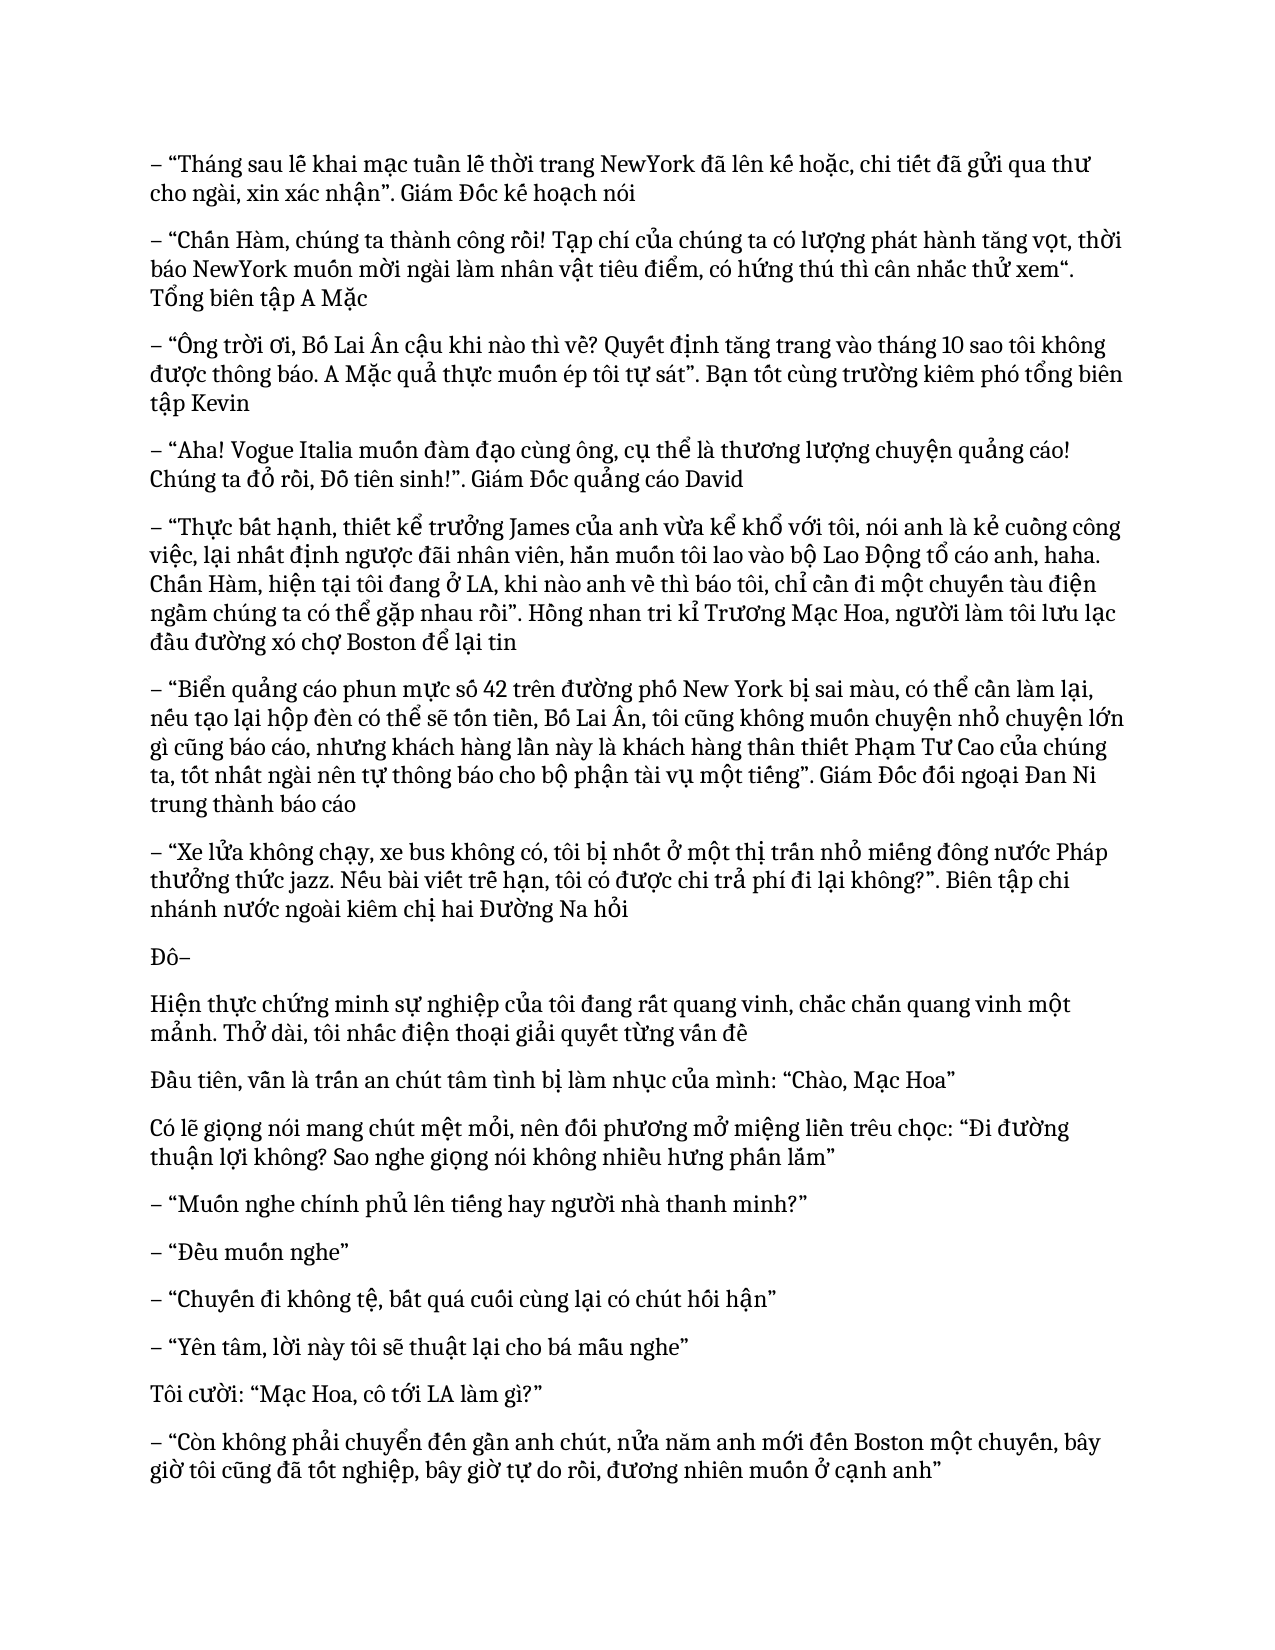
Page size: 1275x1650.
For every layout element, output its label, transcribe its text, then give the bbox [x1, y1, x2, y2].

text – “Aha! Vogue Italia muốn đàm đạo cùng ông, cụ thể là thương lượng chuyện quảng cáo! Chúng ta đỏ rồi, Đỗ tiên sinh!”. Giám Đốc quảng cáo David [150, 436, 1125, 494]
text Tôi cười: “Mạc Hoa, cô tới LA làm gì?” [150, 1380, 1125, 1409]
text Hiện thực chứng minh sự nghiệp của tôi đang rất quang vinh, chắc chắn quang vinh một mảnh. Thở dài, tôi nhấc điện thoại giải quyết từng vấn đề [150, 990, 1125, 1047]
text – “Còn không phải chuyển đến gần anh chút, nửa năm anh mới đến Boston một chuyến, bây giờ tôi cũng đã tốt nghiệp, bây giờ tự do rồi, đương nhiên muốn ở cạnh anh” [150, 1427, 1125, 1485]
text – “Chấn Hàm, chúng ta thành công rồi! Tạp chí của chúng ta có lượng phát hành tăng vọt, thời báo NewYork muốn mời ngài làm nhân vật tiêu điểm, có hứng thú thì cân nhắc thử xem“. Tổng biên tập A Mặc [150, 226, 1125, 312]
text Có lẽ giọng nói mang chút mệt mỏi, nên đối phương mở miệng liền trêu chọc: “Đi đường thuận lợi không? Sao nghe giọng nói không nhiều hưng phấn lắm” [150, 1114, 1125, 1171]
text – “Đều muốn nghe” [150, 1237, 1125, 1266]
text – “Ông trời ơi, Bố Lai Ân cậu khi nào thì về? Quyết định tăng trang vào tháng 10 sao tôi không được thông báo. A Mặc quả thực muốn ép tôi tự sát”. Bạn tốt cùng trường kiêm phó tổng biên tập Kevin [150, 331, 1125, 417]
text – “Muốn nghe chính phủ lên tiếng hay người nhà thanh minh?” [150, 1190, 1125, 1219]
text – “Chuyến đi không tệ, bất quá cuối cùng lại có chút hối hận” [150, 1285, 1125, 1314]
text Đầu tiên, vẫn là trấn an chút tâm tình bị làm nhục của mình: “Chào, Mạc Hoa” [150, 1066, 1125, 1095]
text – “Thực bất hạnh, thiết kể trưởng James của anh vừa kể khổ với tôi, nói anh là kẻ cuồng công việc, lại nhất định ngược đãi nhân viên, hắn muốn tôi lao vào bộ Lao Động tổ cáo anh, haha. Chấn Hàm, hiện tại tôi đang ở LA, khi nào anh về thì báo tôi, chỉ cần đi một chuyến tàu điện ngầm chúng ta có thể gặp nhau rồi”. Hồng nhan tri kỉ Trương Mạc Hoa, người làm tôi lưu lạc đầu đường xó chợ Boston để lại tin [150, 512, 1125, 656]
text – “Yên tâm, lời này tôi sẽ thuật lại cho bá mẫu nghe” [150, 1332, 1125, 1361]
text – “Tháng sau lễ khai mạc tuần lễ thời trang NewYork đã lên kế hoặc, chi tiết đã gửi qua thư cho ngài, xin xác nhận”. Giám Đốc kế hoạch nói [150, 150, 1125, 207]
text Đô– [150, 942, 1125, 971]
text – “Biển quảng cáo phun mực số 42 trên đường phố New York bị sai màu, có thể cần làm lại, nếu tạo lại hộp đèn có thể sẽ tốn tiền, Bố Lai Ân, tôi cũng không muốn chuyện nhỏ chuyện lớn gì cũng báo cáo, nhưng khách hàng lần này là khách hàng thân thiết Phạm Tư Cao của chúng ta, tốt nhất ngài nên tự thông báo cho bộ phận tài vụ một tiếng”. Giám Đốc đối ngoại Đan Ni trung thành báo cáo [150, 675, 1125, 819]
text – “Xe lửa không chạy, xe bus không có, tôi bị nhốt ở một thị trấn nhỏ miếng đông nước Pháp thưởng thức jazz. Nếu bài viết trễ hạn, tôi có được chi trả phí đi lại không?”. Biên tập chi nhánh nước ngoài kiêm chị hai Đường Na hỏi [150, 837, 1125, 924]
